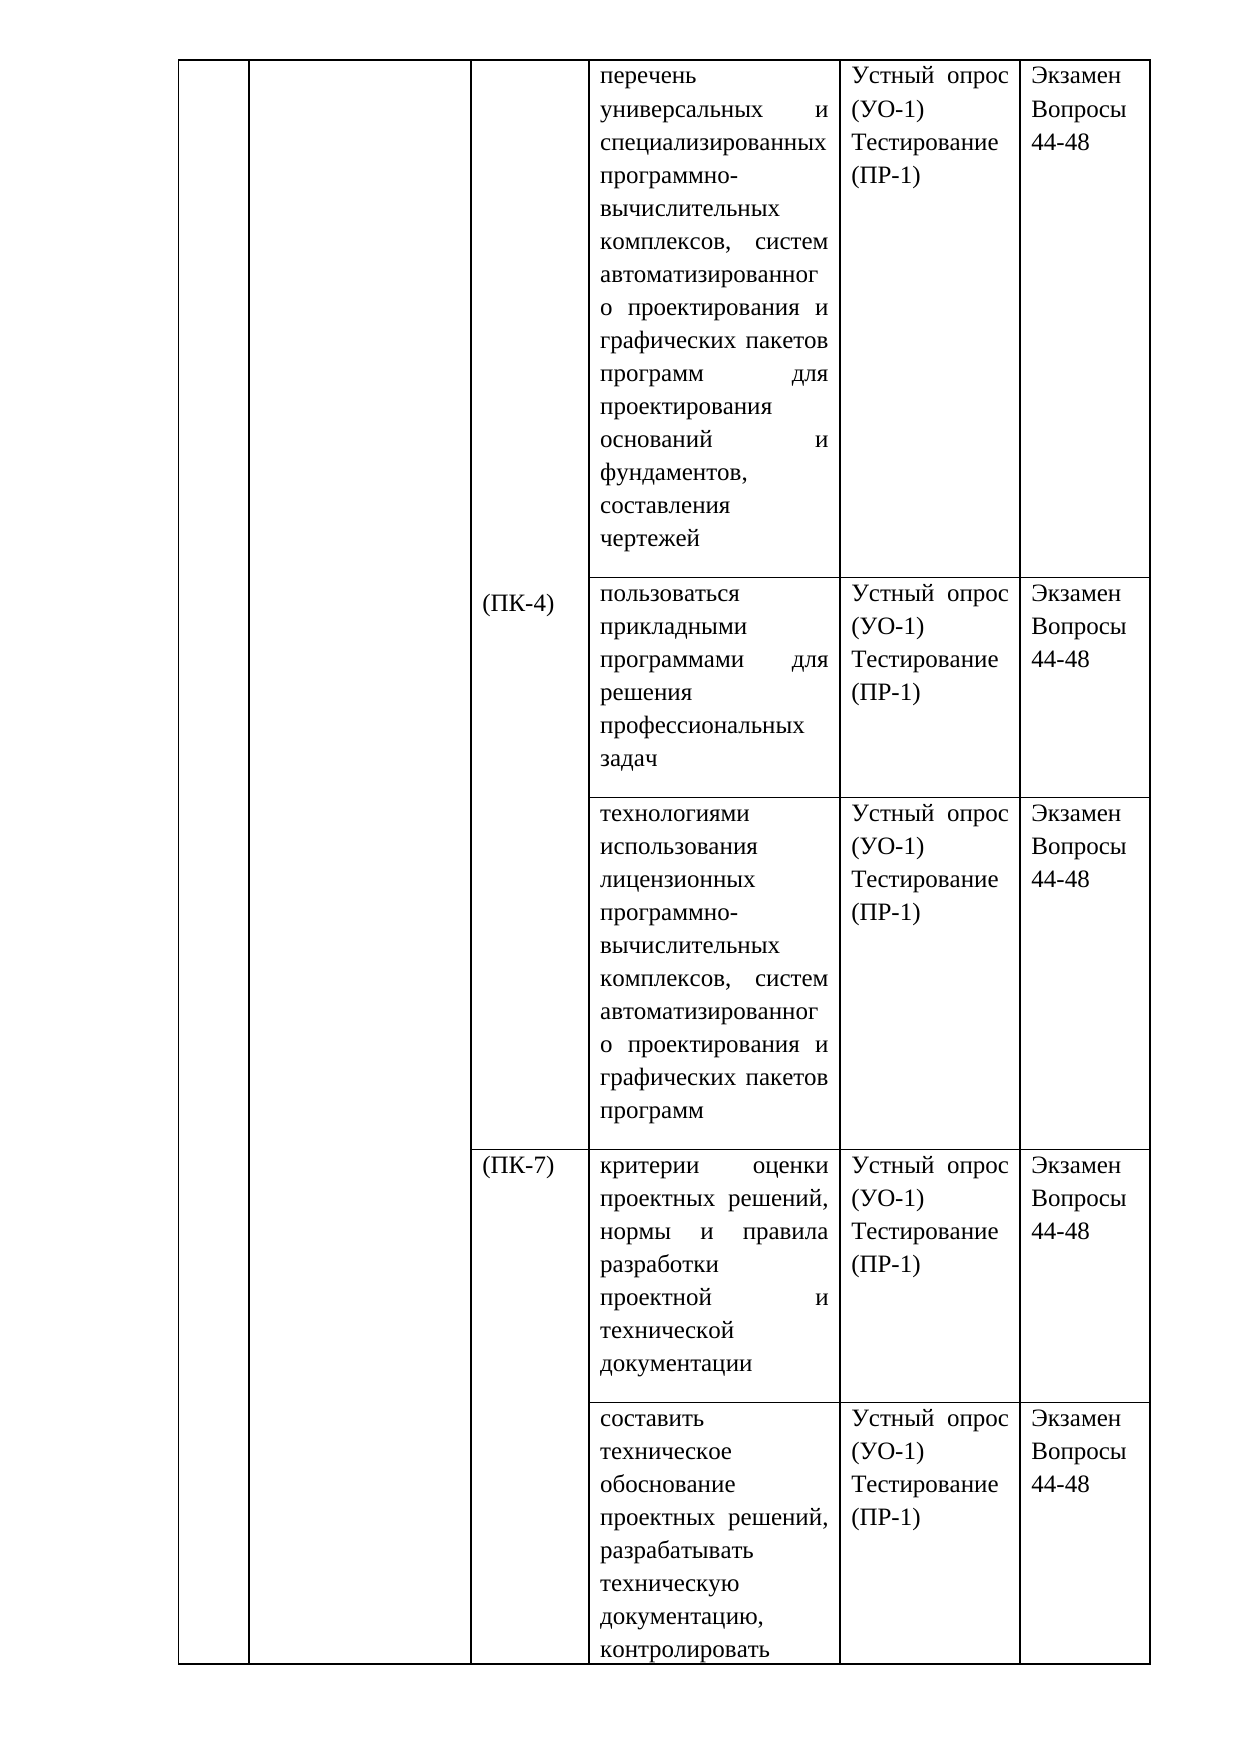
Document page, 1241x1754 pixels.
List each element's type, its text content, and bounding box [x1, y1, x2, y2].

table_cell Экзамен Вопросы 44-48 [1021, 578, 1149, 796]
table_cell критерии оценки проектных решений, нормы и правила разработки проектной и технической документации [590, 1150, 839, 1402]
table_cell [841, 1403, 1019, 1663]
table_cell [841, 61, 1019, 576]
table_cell Устный опрос (УО-1) Тестирование (ПР-1) [841, 798, 1019, 1149]
table_cell технологиями использования лицензионных программно-вычислительных комплексов, систем автоматизированного проектирования и графических пакетов программ [590, 798, 839, 1149]
table_cell Экзамен Вопросы 44-48 [1021, 798, 1149, 1149]
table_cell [1021, 1403, 1149, 1663]
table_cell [590, 1403, 839, 1663]
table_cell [1021, 61, 1149, 576]
table_cell пользоваться прикладными программами для решения профессиональных задач [590, 578, 839, 796]
table_cell Экзамен Вопросы 44-48 [1021, 1150, 1149, 1402]
table_cell (ПК-7) [472, 1150, 588, 1663]
table_cell перечень универсальных и специализированных программно-вычислительных комплексов, систем автоматизированного проектирования и графических пакетов программ для проектирования оснований и фундаментов, составления чертежей [590, 61, 839, 576]
table_cell (ПК-4) [472, 61, 588, 1149]
table_cell Устный опрос (УО-1) Тестирование (ПР-1) [841, 1150, 1019, 1402]
table_cell Устный опрос (УО-1) Тестирование (ПР-1) [841, 578, 1019, 796]
